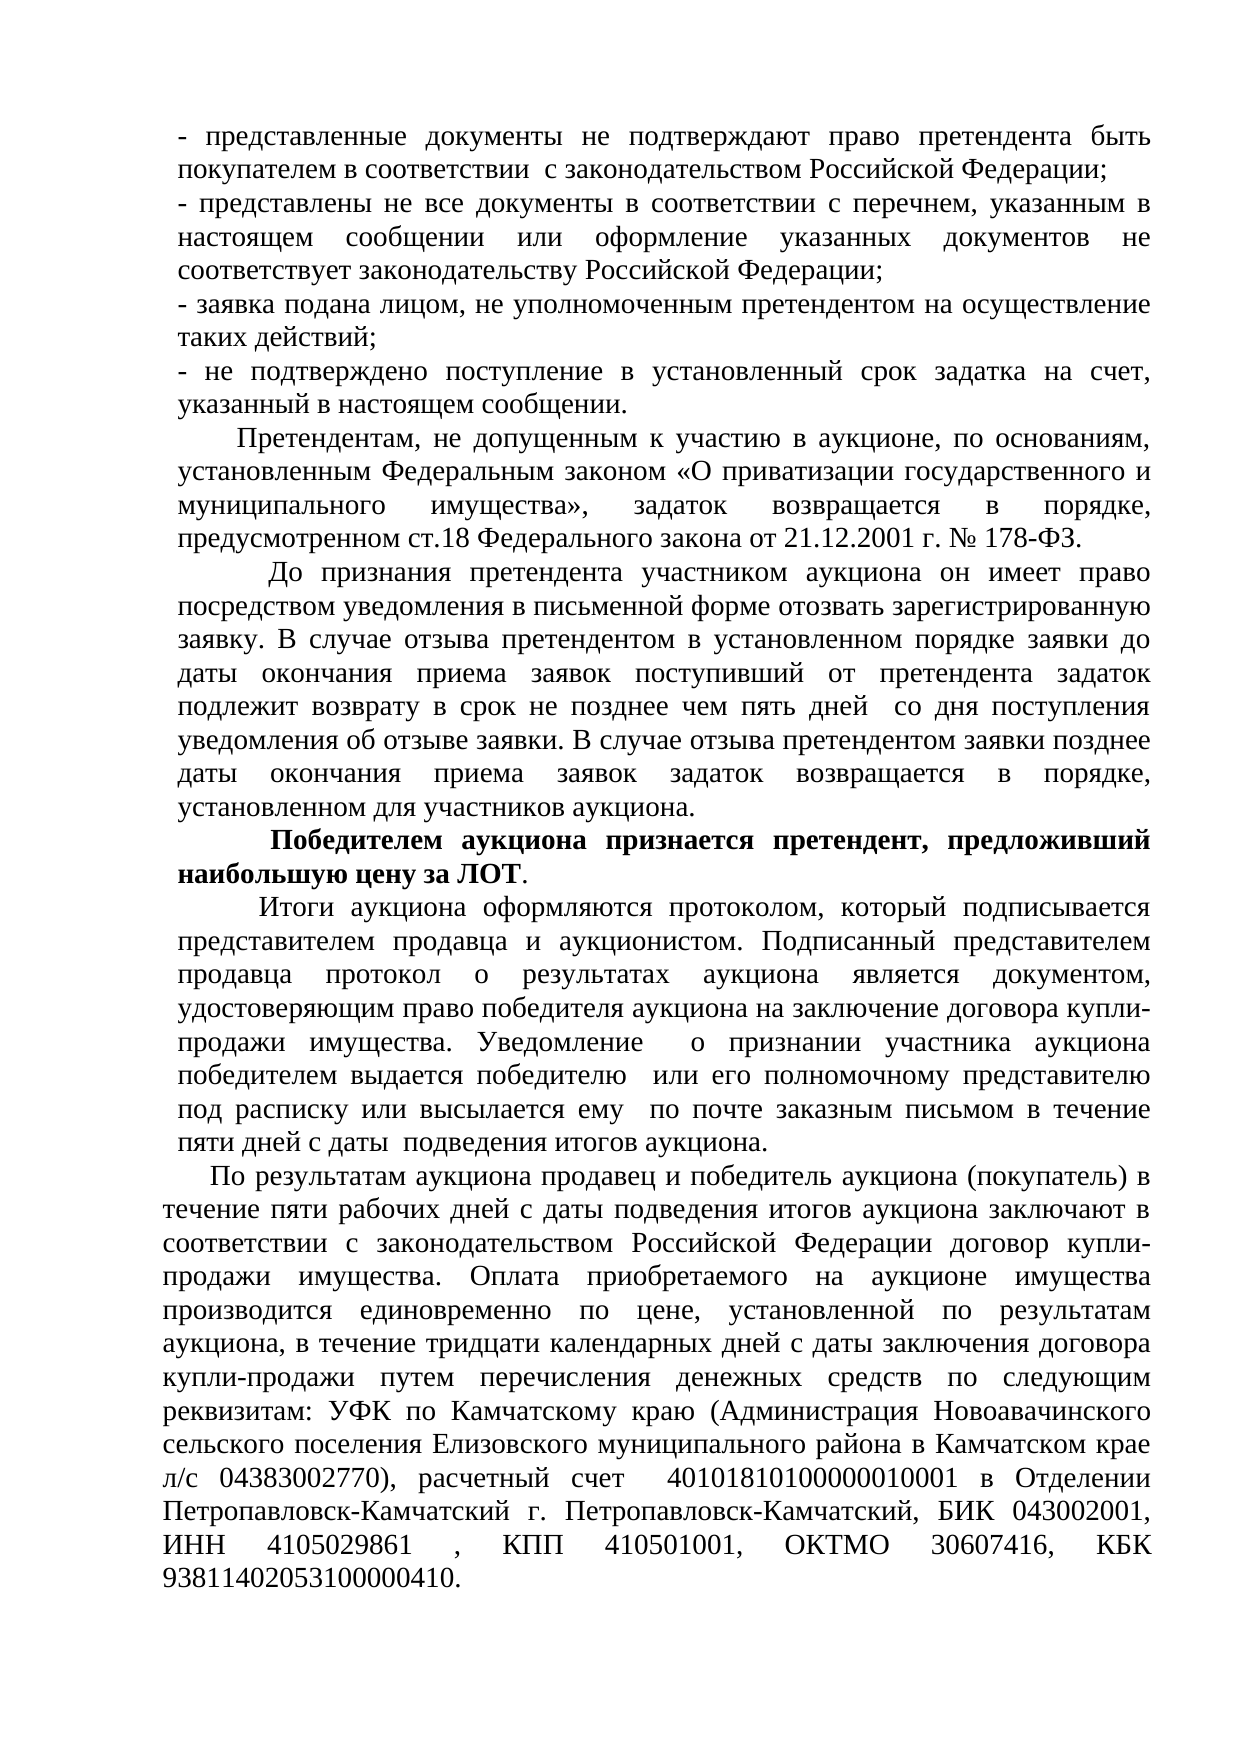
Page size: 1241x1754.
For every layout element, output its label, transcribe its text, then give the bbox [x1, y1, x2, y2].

text Претендентам, не допущенным к участию в аукционе, по основаниям, установленным Федеральным законом «О приватизации государственного и муниципального имущества», задаток возвращается в порядке, предусмотренном ст.18 Федерального закона от 21.12.2001 г. № 178-ФЗ. [177, 420, 1152, 554]
text До признания претендента участником аукциона он имеет право посредством уведомления в письменной форме отозвать зарегистрированную заявку. В случае отзыва претендентом в установленном порядке заявки до даты окончания приема заявок поступивший от претендента задаток подлежит возврату в срок не позднее чем пять дней со дня поступления уведомления об отзыве заявки. В случае отзыва претендентом заявки позднее даты окончания приема заявок задаток возвращается в порядке, установленном для участников аукциона. [177, 554, 1152, 822]
text - не подтверждено поступление в установленный срок задатка на счет, указанный в настоящем сообщении. [177, 353, 1152, 420]
text - заявка подана лицом, не уполномоченным претендентом на осуществление таких действий; [177, 286, 1152, 353]
text - представленные документы не подтверждают право претендента быть покупателем в соответствии с законодательством Российской Федерации; [177, 118, 1152, 185]
text По результатам аукциона продавец и победитель аукциона (покупатель) в течение пяти рабочих дней с даты подведения итогов аукциона заключают в соответствии с законодательством Российской Федерации договор купли-продажи имущества. Оплата приобретаемого на аукционе имущества производится единовременно по цене, установленной по результатам аукциона, в течение тридцати календарных дней с даты заключения договора купли-продажи путем перечисления денежных средств по следующим реквизитам: УФК по Камчатскому краю (Администрация Новоавачинского сельского поселения Елизовского муниципального района в Камчатском крае л/с 04383002770), расчетный счет 40101810100000010001 в Отделении Петропавловск-Камчатский г. Петропавловск-Камчатский, БИК 043002001, ИНН 4105029861 , КПП 410501001, ОКТМО 30607416, КБК 93811402053100000410. [162, 1158, 1152, 1594]
text Победителем аукциона признается претендент, предложивший наибольшую цену за ЛОТ. [177, 822, 1152, 889]
text - представлены не все документы в соответствии с перечнем, указанным в настоящем сообщении или оформление указанных документов не соответствует законодательству Российской Федерации; [177, 185, 1152, 286]
text Итоги аукциона оформляются протоколом, который подписывается представителем продавца и аукционистом. Подписанный представителем продавца протокол о результатах аукциона является документом, удостоверяющим право победителя аукциона на заключение договора купли-продажи имущества. Уведомление о признании участника аукциона победителем выдается победителю или его полномочному представителю под расписку или высылается ему по почте заказным письмом в течение пяти дней с даты подведения итогов аукциона. [177, 889, 1152, 1158]
